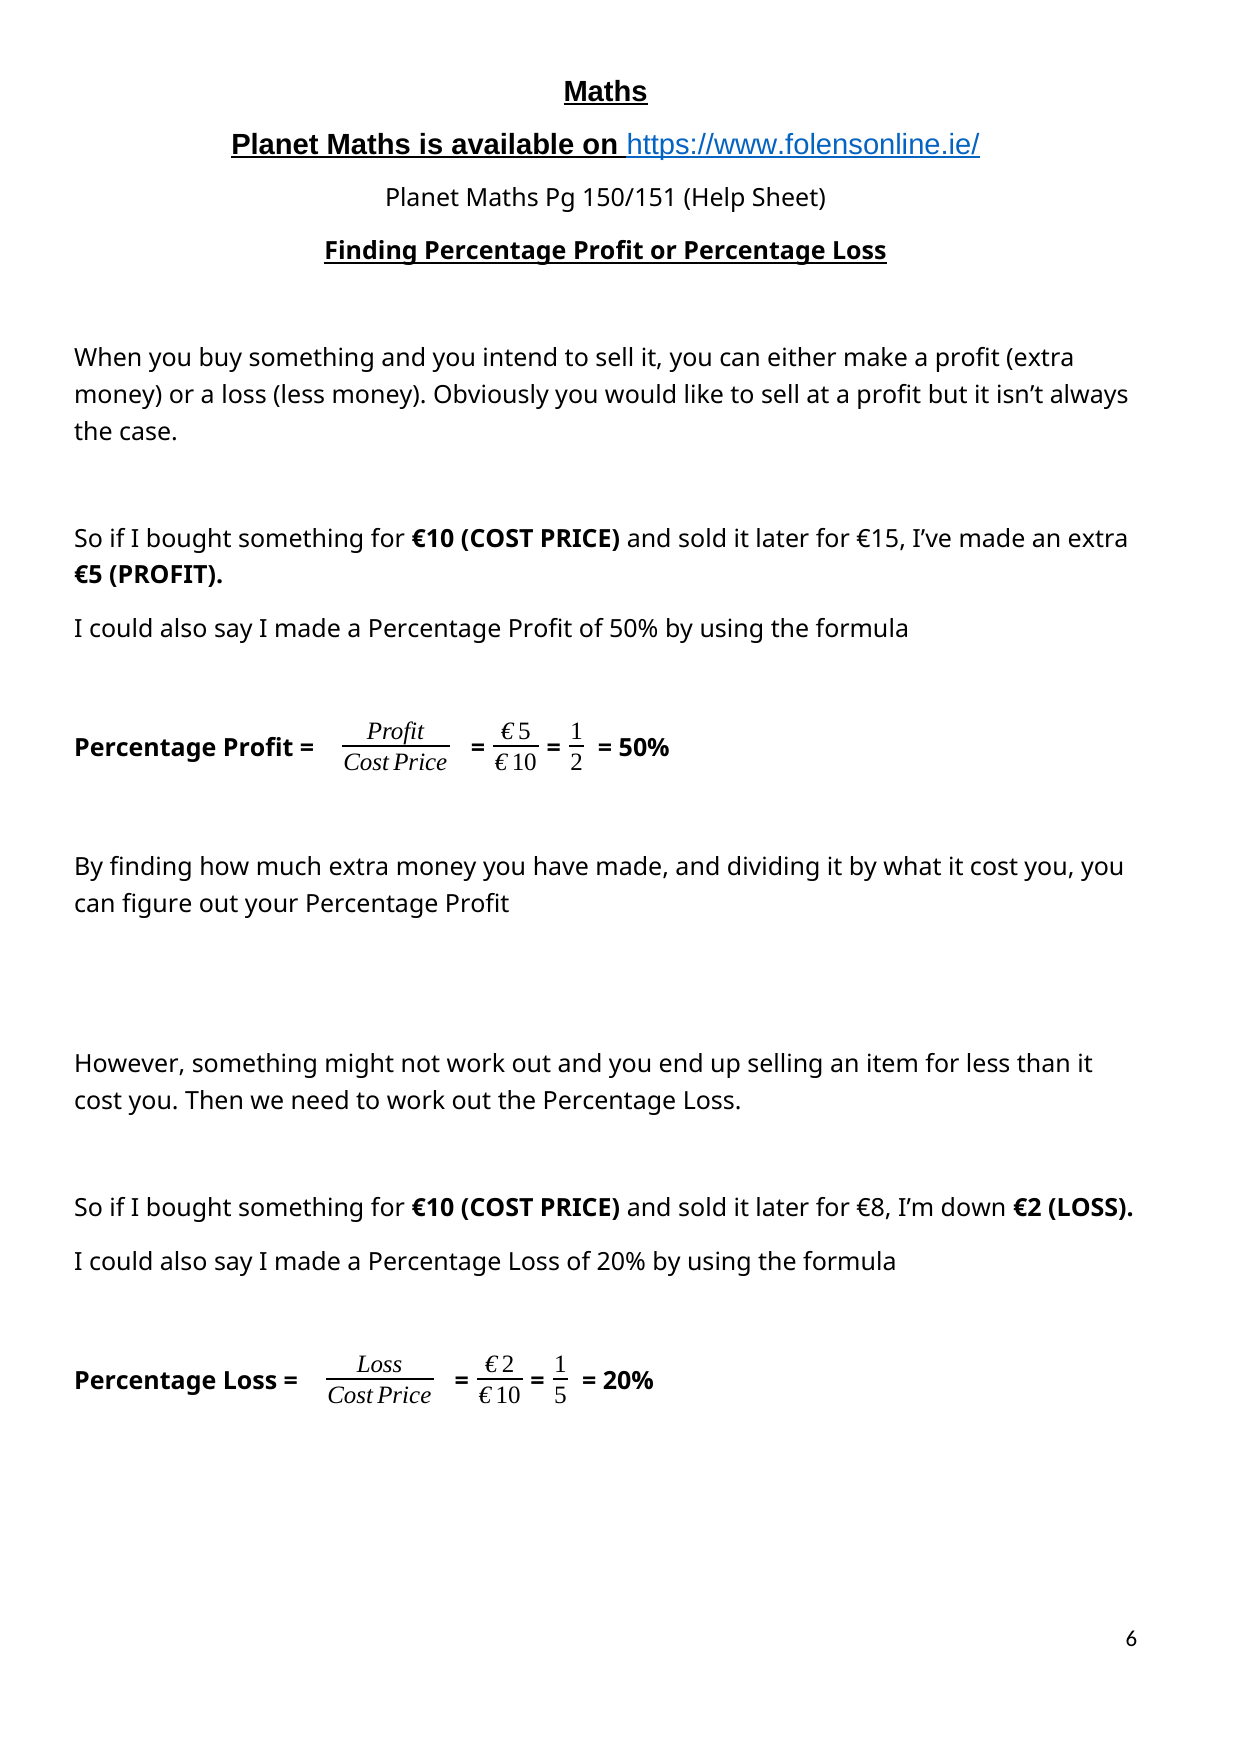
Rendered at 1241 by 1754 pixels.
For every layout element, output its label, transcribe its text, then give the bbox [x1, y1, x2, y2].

text Maths [74, 74, 1137, 107]
text So if I bought something for €10 (COST PRICE) and sold it later for €8, I’m down €2 (LOSS). [74, 1190, 1137, 1224]
text Planet Maths Pg 150/151 (Help Sheet) [74, 179, 1137, 213]
text However, something might not work out and you end up selling an item for less than it cost you. Then we need to work out the Percentage Loss. [74, 1046, 1137, 1117]
text By finding how much extra money you have made, and dividing it by what it cost you, you can figure out your Percentage Profit [74, 849, 1137, 920]
text Planet Maths is available on https://www.folensonline.ie/ [74, 127, 1137, 160]
text So if I bought something for €10 (COST PRICE) and sold it later for €15, I’ve made an extra €5 (PROFIT). [74, 520, 1137, 591]
text When you buy something and you intend to sell it, you can either make a profit (extra money) or a loss (less money). Obviously you would like to sell at a profit but it isn’t always the case. [74, 340, 1137, 447]
text I could also say I made a Percentage Loss of 20% by using the formula [74, 1243, 1137, 1277]
text Finding Percentage Profit or Percentage Loss [74, 233, 1137, 267]
text Percentage Loss = = = = 20% [74, 1350, 1137, 1409]
text I could also say I made a Percentage Profit of 50% by using the formula [74, 610, 1137, 644]
text Percentage Profit = = = = 50% [74, 717, 1137, 776]
